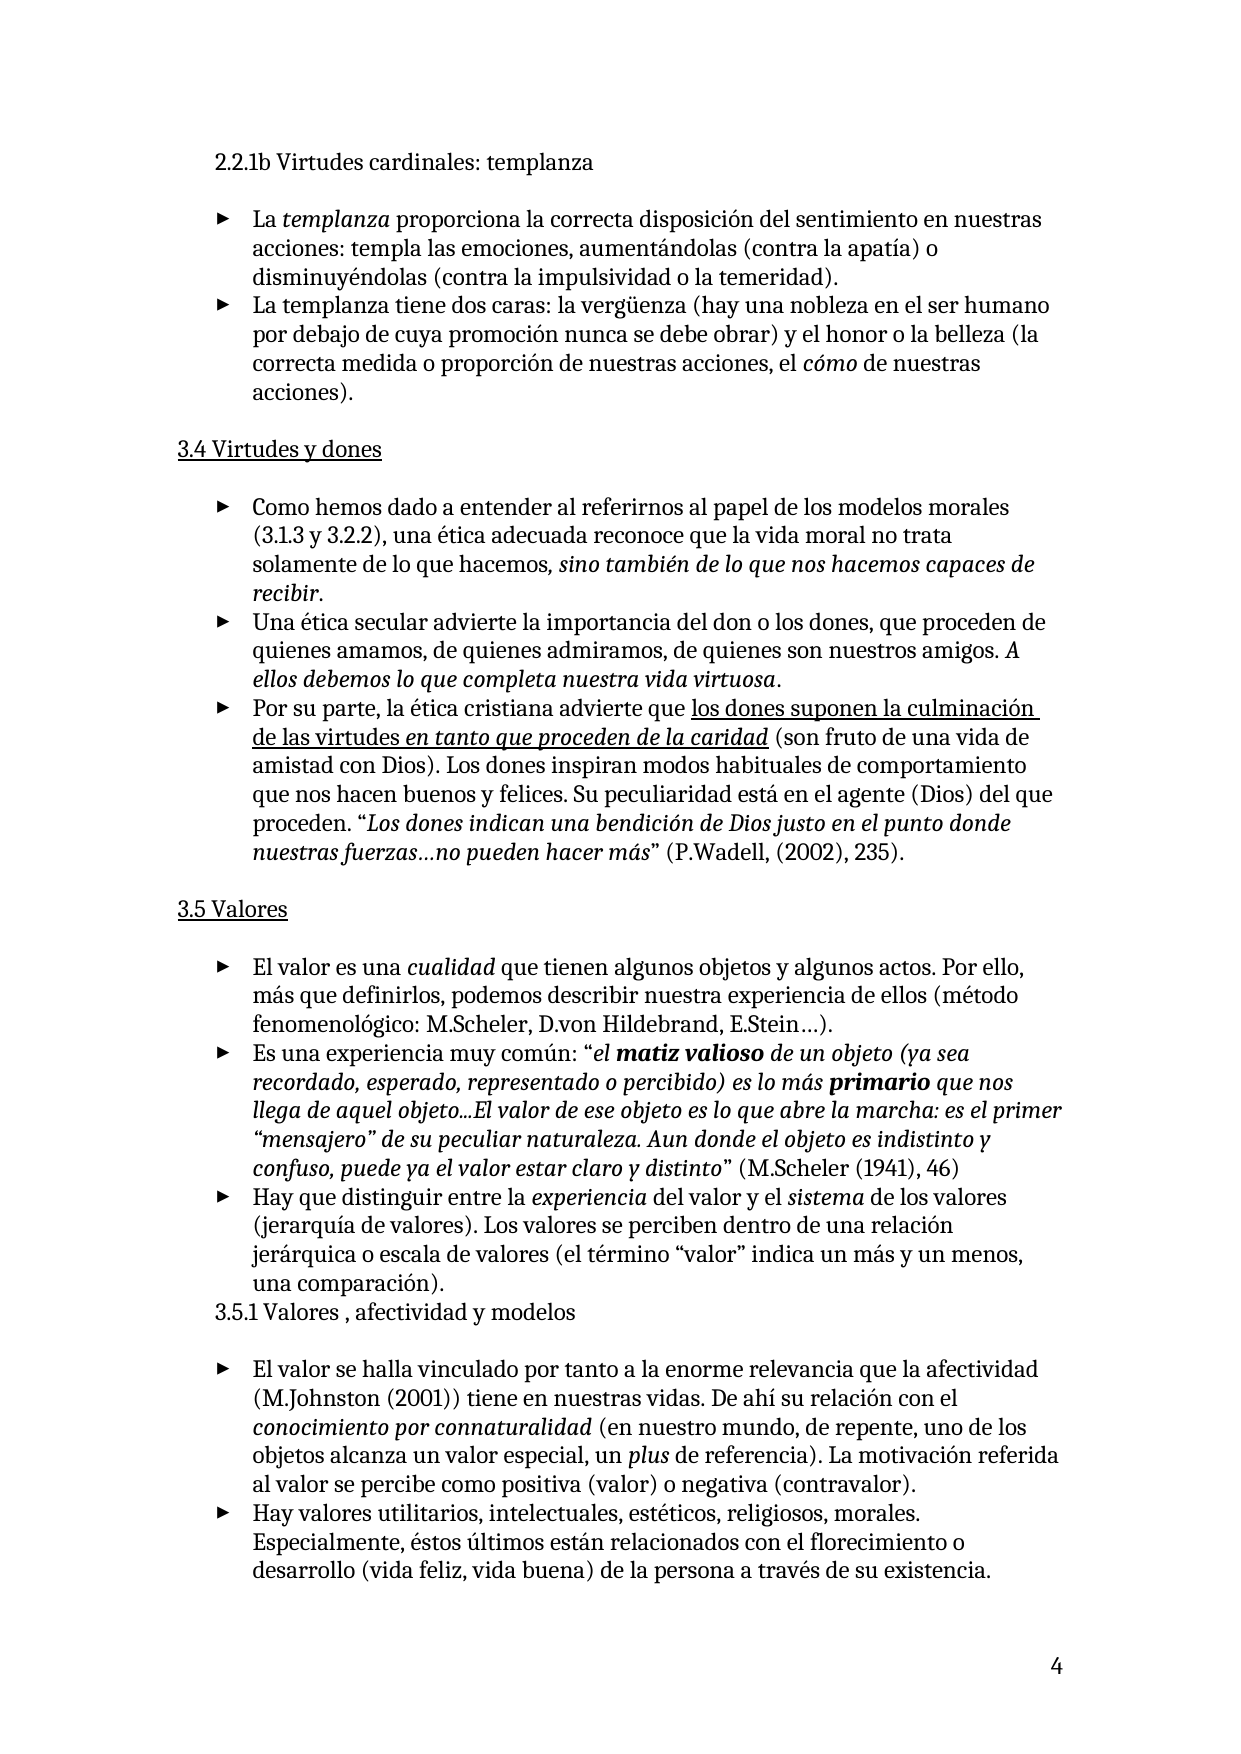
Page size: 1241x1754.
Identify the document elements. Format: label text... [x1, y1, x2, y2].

list Hay valores utilitarios, intelectuales, estéticos, religiosos, morales. Especialmente, éstos últimos están relacionados con el florecimiento o desarrollo (vida feliz, vida buena) de la persona a través de su existencia. [215, 1499, 1063, 1585]
list Hay que distinguir entre la experiencia del valor y el sistema de los valores (jerarquía de valores). Los valores se perciben dentro de una relación jerárquica o escala de valores (el término “valor” indica un más y un menos, una comparación). [215, 1183, 1063, 1298]
text 3.5 Valores [177, 895, 1063, 924]
list Como hemos dado a entender al referirnos al papel de los modelos morales (3.1.3 y 3.2.2), una ética adecuada reconoce que la vida moral no trata solamente de lo que hacemos, sino también de lo que nos hacemos capaces de recibir. [215, 493, 1063, 608]
list La templanza proporciona la correcta disposición del sentimiento en nuestras acciones: templa las emociones, aumentándolas (contra la apatía) o disminuyéndolas (contra la impulsividad o la temeridad). [215, 205, 1063, 291]
list El valor se halla vinculado por tanto a la enorme relevancia que la afectividad (M.Johnston (2001)) tiene en nuestras vidas. De ahí su relación con el conocimiento por connaturalidad (en nuestro mundo, de repente, uno de los objetos alcanza un valor especial, un plus de referencia). La motivación referida al valor se percibe como positiva (valor) o negativa (contravalor). [215, 1355, 1063, 1499]
text 2.2.1b Virtudes cardinales: templanza [215, 148, 1063, 176]
list Por su parte, la ética cristiana advierte que los dones suponen la culminación de las virtudes en tanto que proceden de la caridad (son fruto de una vida de amistad con Dios). Los dones inspiran modos habituales de comportamiento que nos hacen buenos y felices. Su peculiaridad está en el agente (Dios) del que proceden. “Los dones indican una bendición de Dios justo en el punto donde nuestras fuerzas…no pueden hacer más” (P.Wadell, (2002), 235). [215, 694, 1063, 866]
text 3.4 Virtudes y dones [177, 435, 1063, 464]
text 3.5.1 Valores , afectividad y modelos [177, 1298, 1063, 1326]
list Es una experiencia muy común: “el matiz valioso de un objeto (ya sea recordado, esperado, representado o percibido) es lo más primario que nos llega de aquel objeto...El valor de ese objeto es lo que abre la marcha: es el primer “mensajero” de su peculiar naturaleza. Aun donde el objeto es indistinto y confuso, puede ya el valor estar claro y distinto” (M.Scheler (1941), 46) [215, 1039, 1063, 1183]
list El valor es una cualidad que tienen algunos objetos y algunos actos. Por ello, más que definirlos, podemos describir nuestra experiencia de ellos (método fenomenológico: M.Scheler, D.von Hildebrand, E.Stein…). [215, 953, 1063, 1039]
list La templanza tiene dos caras: la vergüenza (hay una nobleza en el ser humano por debajo de cuya promoción nunca se debe obrar) y el honor o la belleza (la correcta medida o proporción de nuestras acciones, el cómo de nuestras acciones). [215, 291, 1063, 406]
list Una ética secular advierte la importancia del don o los dones, que proceden de quienes amamos, de quienes admiramos, de quienes son nuestros amigos. A ellos debemos lo que completa nuestra vida virtuosa. [215, 608, 1063, 694]
